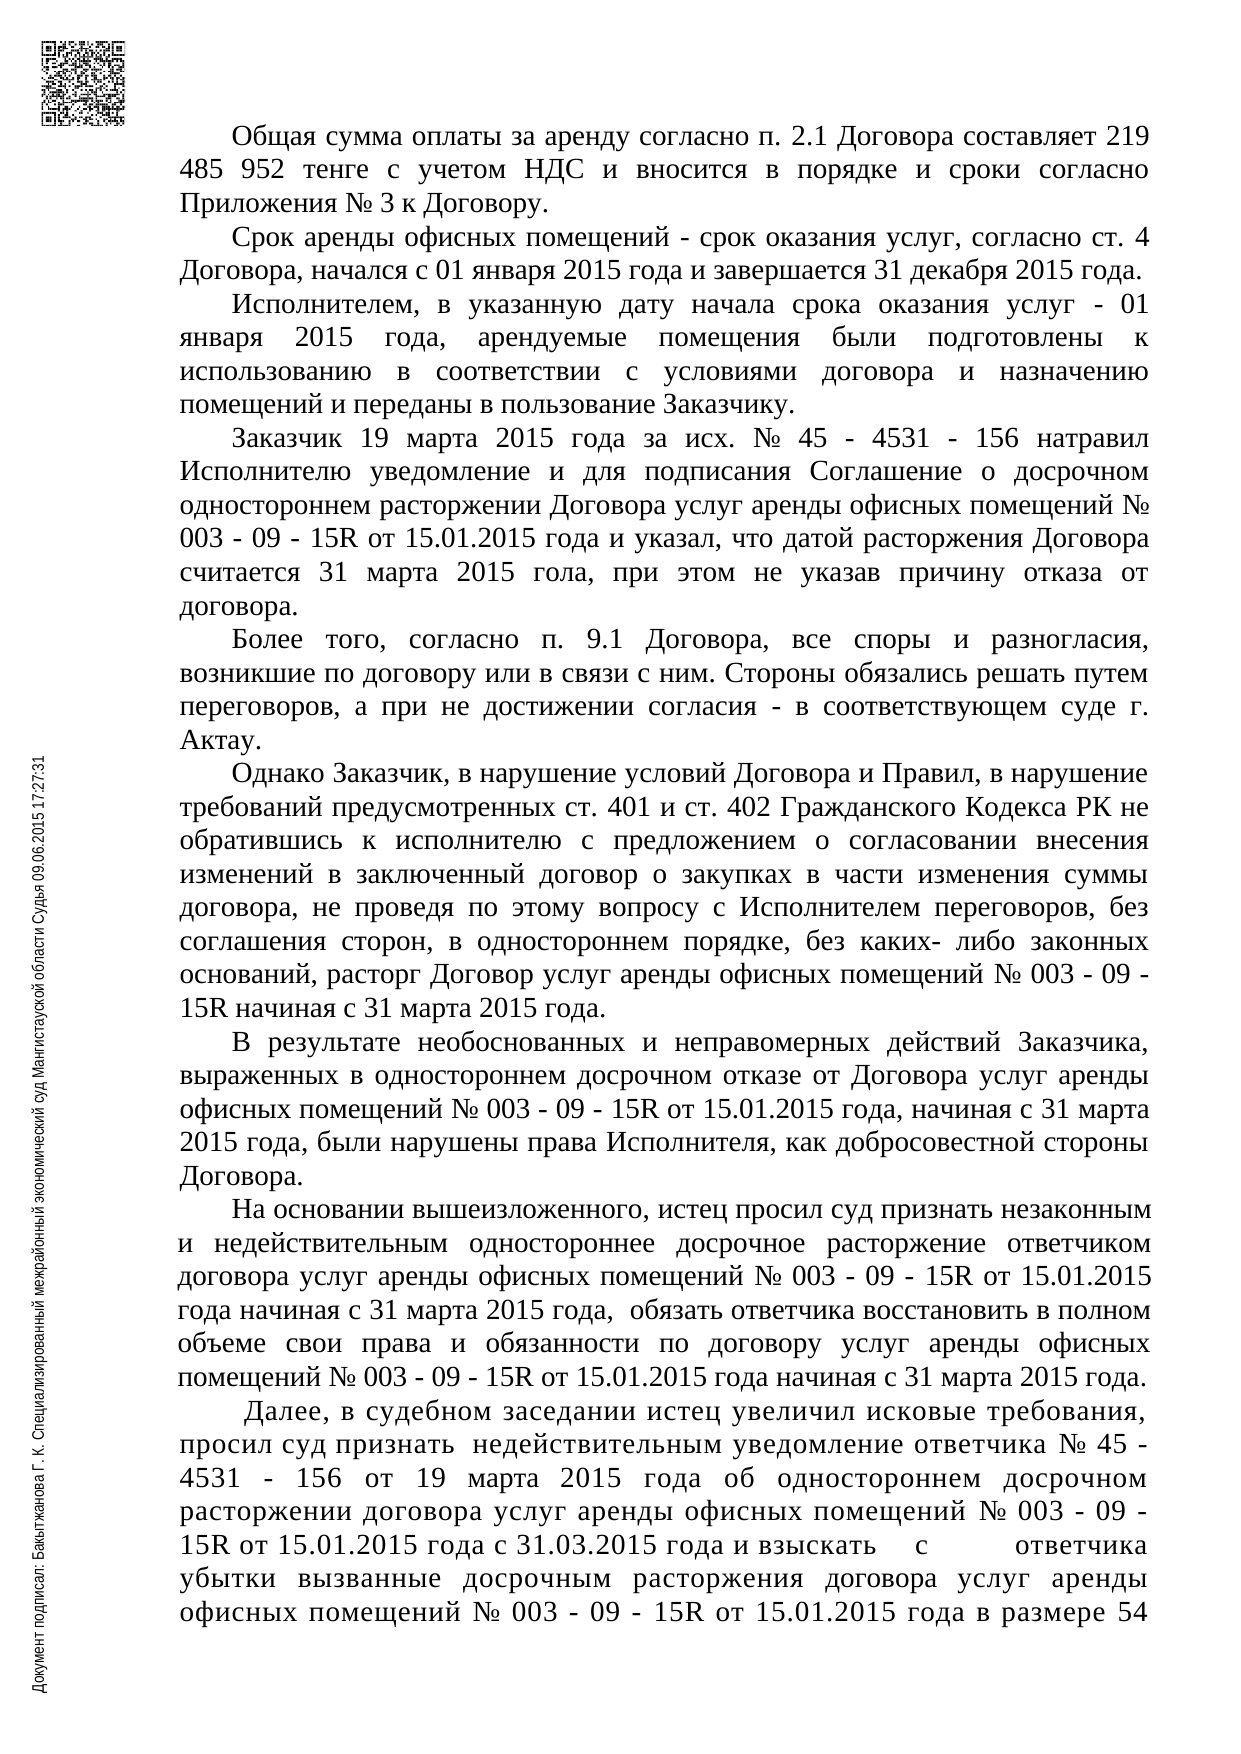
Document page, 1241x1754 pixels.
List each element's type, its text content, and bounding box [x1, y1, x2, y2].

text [179, 1393, 1147, 1627]
text Общая сумма оплаты за аренду согласно п. 2.1 Договора составляет 219 485 952 тенге с учетом НДС и вносится в порядке и сроки согласно Приложения № 3 к Договору. [179, 118, 1149, 219]
text Более того, согласно п. 9.1 Договора, все споры и разногласия, возникшие по договору или в связи с ним. Стороны обязались решать путем переговоров, а при не достижении согласия - в соответствующем суде г. Актау. [179, 621, 1149, 755]
text Срок аренды офисных помещений - срок оказания услуг, согласно ст. 4 Договора, начался с 01 января 2015 года и завершается 31 декабря 2015 года. [179, 219, 1149, 286]
text Однако Заказчик, в нарушение условий Договора и Правил, в нарушение требований предусмотренных ст. 401 и ст. 402 Гражданского Кодекса РК не обратившись к исполнителю с предложением о согласовании внесения изменений в заключенный договор о закупках в части изменения суммы договора, не проведя по этому вопросу с Исполнителем переговоров, без соглашения сторон, в одностороннем порядке, без каких- либо законных оснований, расторг Договор услуг аренды офисных помещений № 003 - 09 - 15R начиная с 31 марта 2015 года. [179, 755, 1149, 1024]
text На основании вышеизложенного, истец просил суд признать незаконным и недействительным одностороннее досрочное расторжение ответчиком договора услуг аренды офисных помещений № 003 - 09 - 15R от 15.01.2015 года начиная с 31 марта 2015 года, обязать ответчика восстановить в полном объеме свои права и обязанности по договору услуг аренды офисных помещений № 003 - 09 - 15R от 15.01.2015 года начиная с 31 марта 2015 года. [177, 1191, 1152, 1393]
text Заказчик 19 марта 2015 года за исх. № 45 - 4531 - 156 натравил Исполнителю уведомление и для подписания Соглашение о досрочном одностороннем расторжении Договора услуг аренды офисных помещений № 003 - 09 - 15R от 15.01.2015 года и указал, что датой расторжения Договора считается 31 марта 2015 гола, при этом не указав причину отказа от договора. [179, 420, 1149, 621]
text В результате необоснованных и неправомерных действий Заказчика, выраженных в одностороннем досрочном отказе от Договора услуг аренды офисных помещений № 003 - 09 - 15R от 15.01.2015 года, начиная с 31 марта 2015 года, были нарушены права Исполнителя, как добросовестной стороны Договора. [179, 1024, 1149, 1191]
text Исполнителем, в указанную дату начала срока оказания услуг - 01 января 2015 года, арендуемые помещения были подготовлены к использованию в соответствии с условиями договора и назначению помещений и переданы в пользование Заказчику. [179, 286, 1149, 420]
